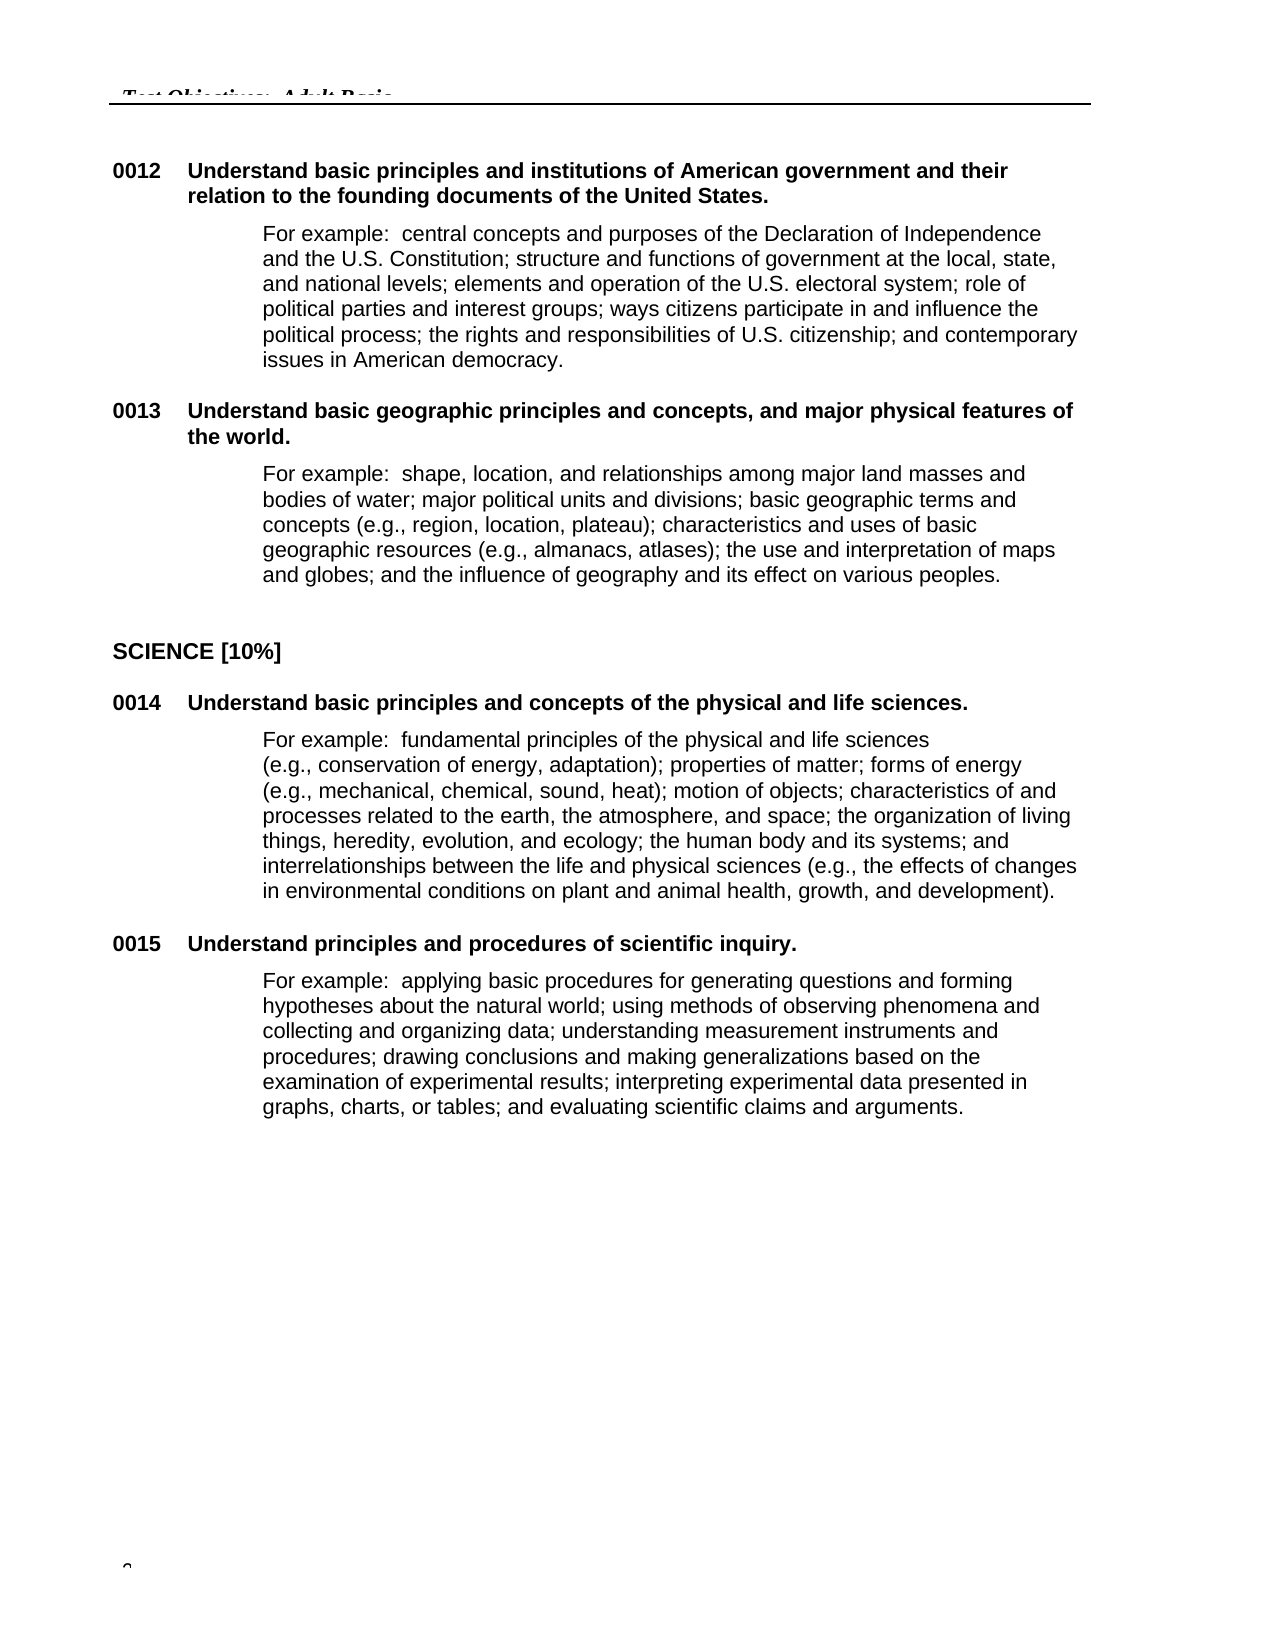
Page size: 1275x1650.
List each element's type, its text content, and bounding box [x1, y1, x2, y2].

text 0013 Understand basic geographic principles and concepts, and major physical features of the world. [112, 398, 1080, 449]
subtitle SCIENCE [10%] [112, 638, 1102, 664]
text For example: central concepts and purposes of the Declaration of Independence and the U.S. Constitution; structure and functions of government at the local, state, and national levels; elements and operation of the U.S. electoral system; role of political parties and interest groups; ways citizens participate in and influence the political process; the rights and responsibilities of U.S. citizenship; and contemporary issues in American democracy. [262, 221, 1083, 372]
text For example: fundamental principles of the physical and life sciences [262, 727, 1102, 752]
text 0015 Understand principles and procedures of scientific inquiry. [112, 931, 1102, 956]
text 0014 Understand basic principles and concepts of the physical and life sciences. [112, 690, 1102, 715]
text For example: applying basic procedures for generating questions and forming hypotheses about the natural world; using methods of observing phenomena and collecting and organizing data; understanding measurement instruments and procedures; drawing conclusions and making generalizations based on the examination of experimental results; interpreting experimental data presented in graphs, charts, or tables; and evaluating scientific claims and arguments. [262, 968, 1071, 1119]
text 0012 Understand basic principles and institutions of American government and their relation to the founding documents of the United States. [112, 158, 1012, 208]
text (e.g., conservation of energy, adaptation); properties of matter; forms of energy (e.g., mechanical, chemical, sound, heat); motion of objects; characteristics of and processes related to the earth, the atmosphere, and space; the organization of living things, heredity, evolution, and ecology; the human body and its systems; and interrelationships between the life and physical sciences (e.g., the effects of changes in environmental conditions on plant and animal health, growth, and development). [262, 752, 1083, 904]
text For example: shape, location, and relationships among major land masses and bodies of water; major political units and divisions; basic geographic terms and concepts (e.g., region, location, plateau); characteristics and uses of basic geographic resources (e.g., almanacs, atlases); the use and interpretation of maps and globes; and the influence of geography and its effect on various peoples. [262, 461, 1065, 587]
